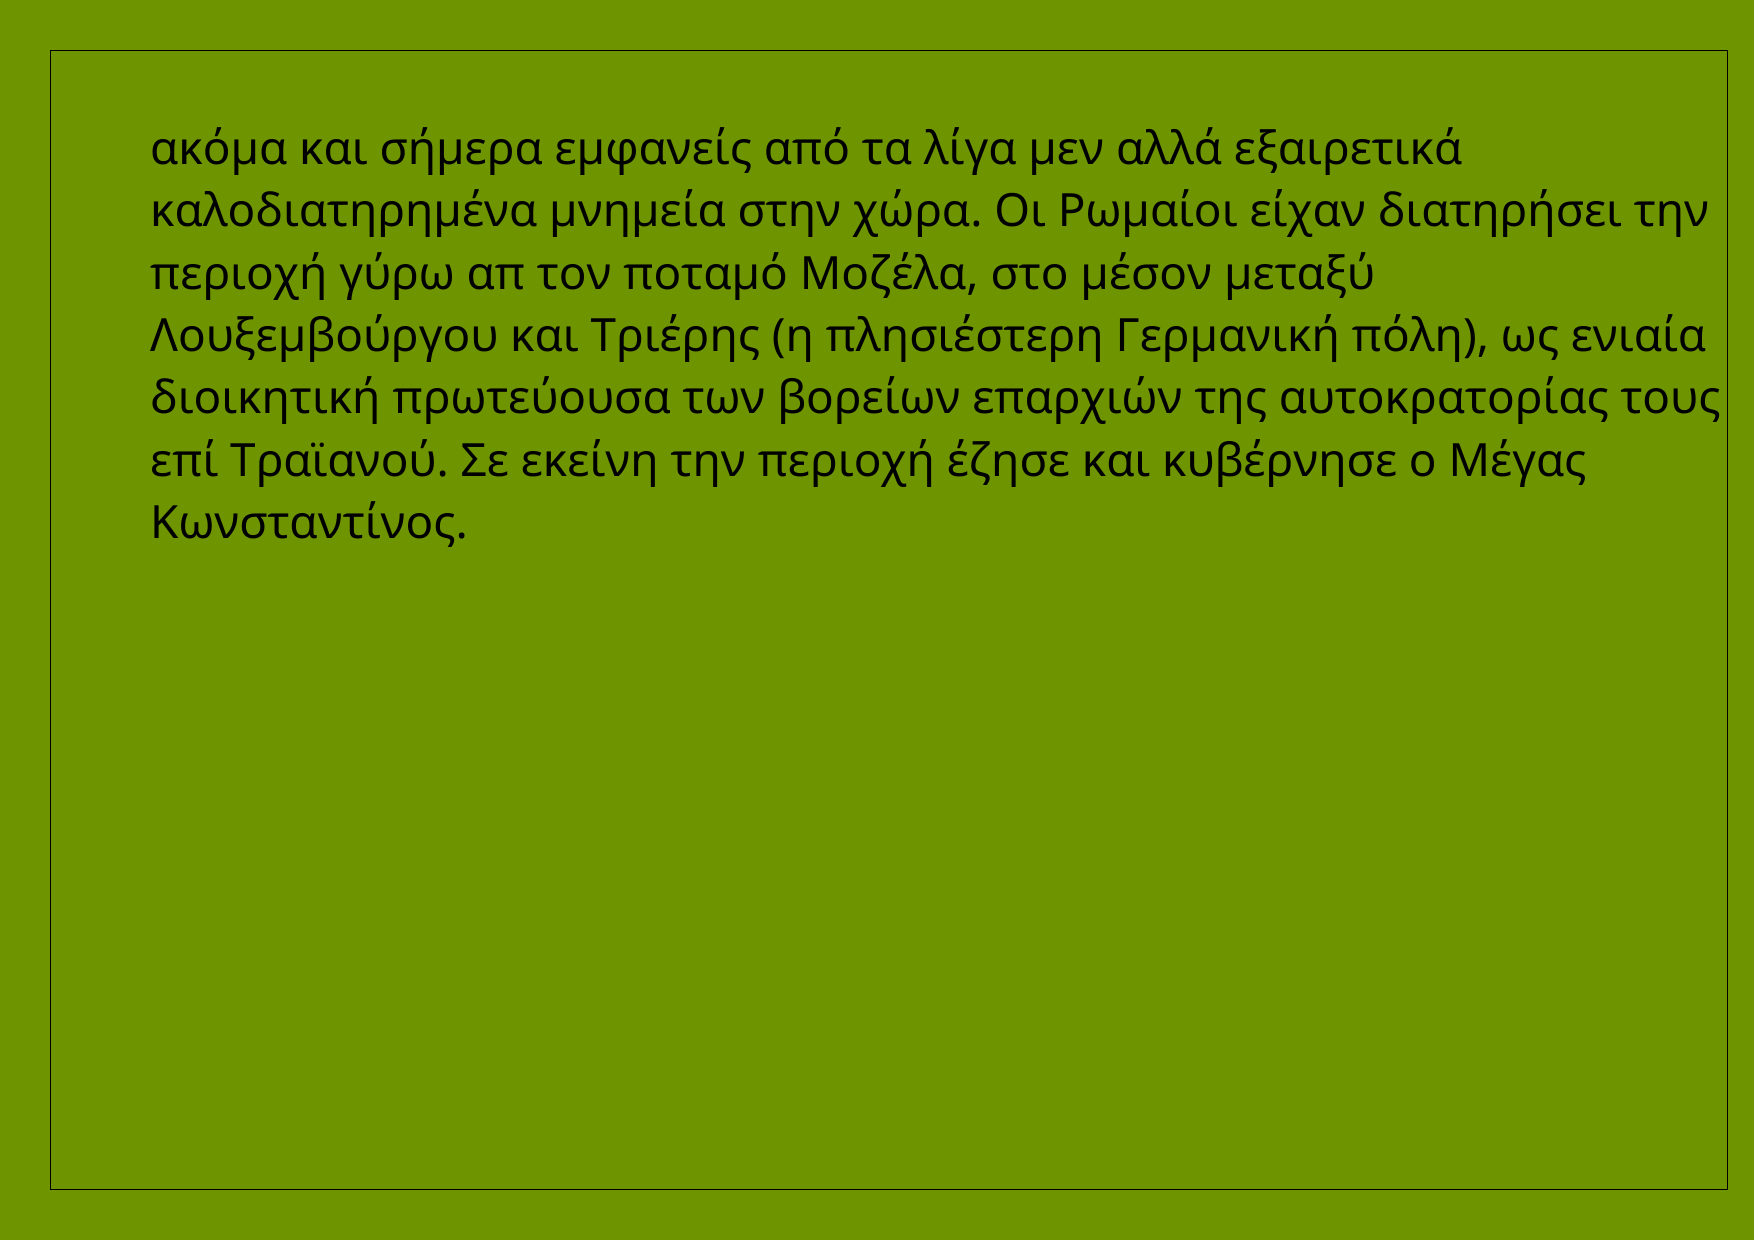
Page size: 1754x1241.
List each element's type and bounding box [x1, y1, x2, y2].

text [150, 115, 1727, 552]
